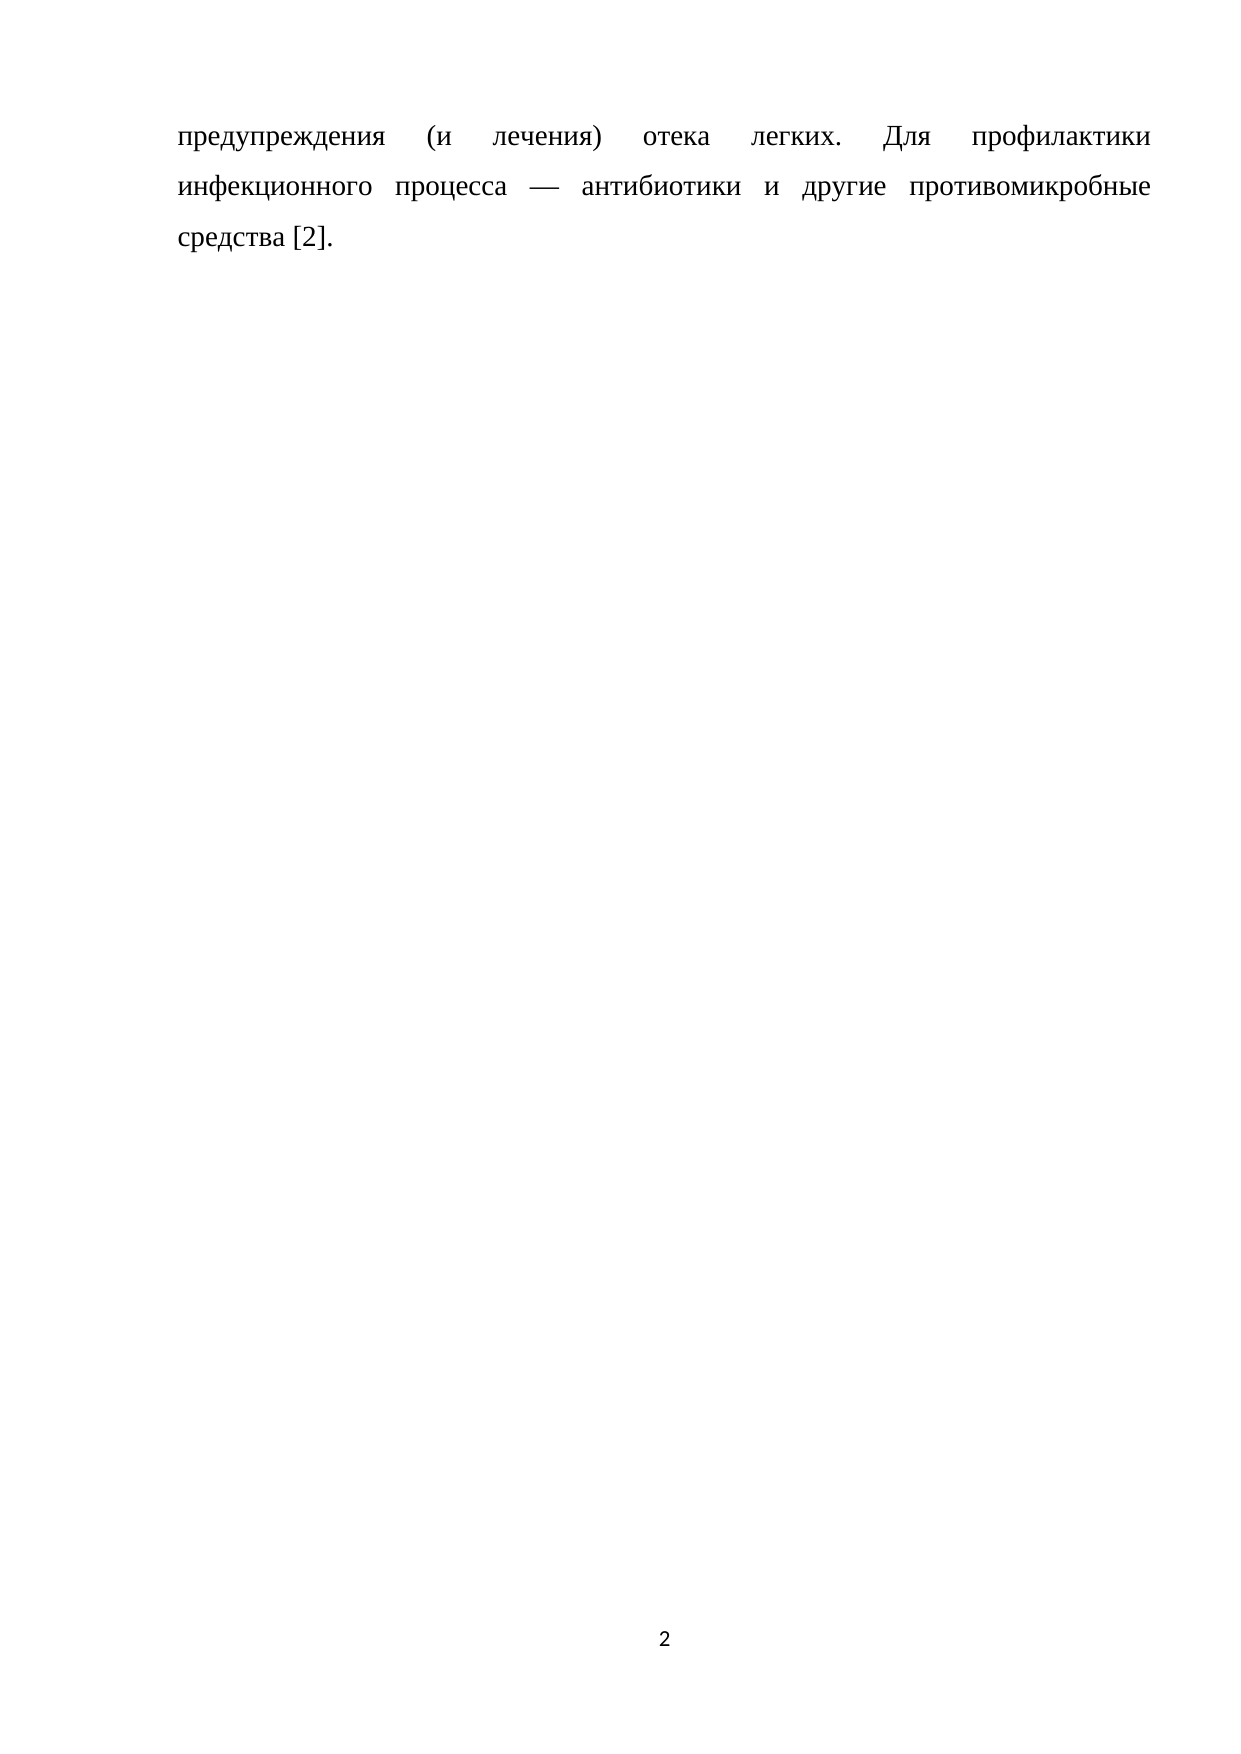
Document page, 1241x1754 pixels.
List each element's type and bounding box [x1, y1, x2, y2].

text [177, 118, 1152, 252]
